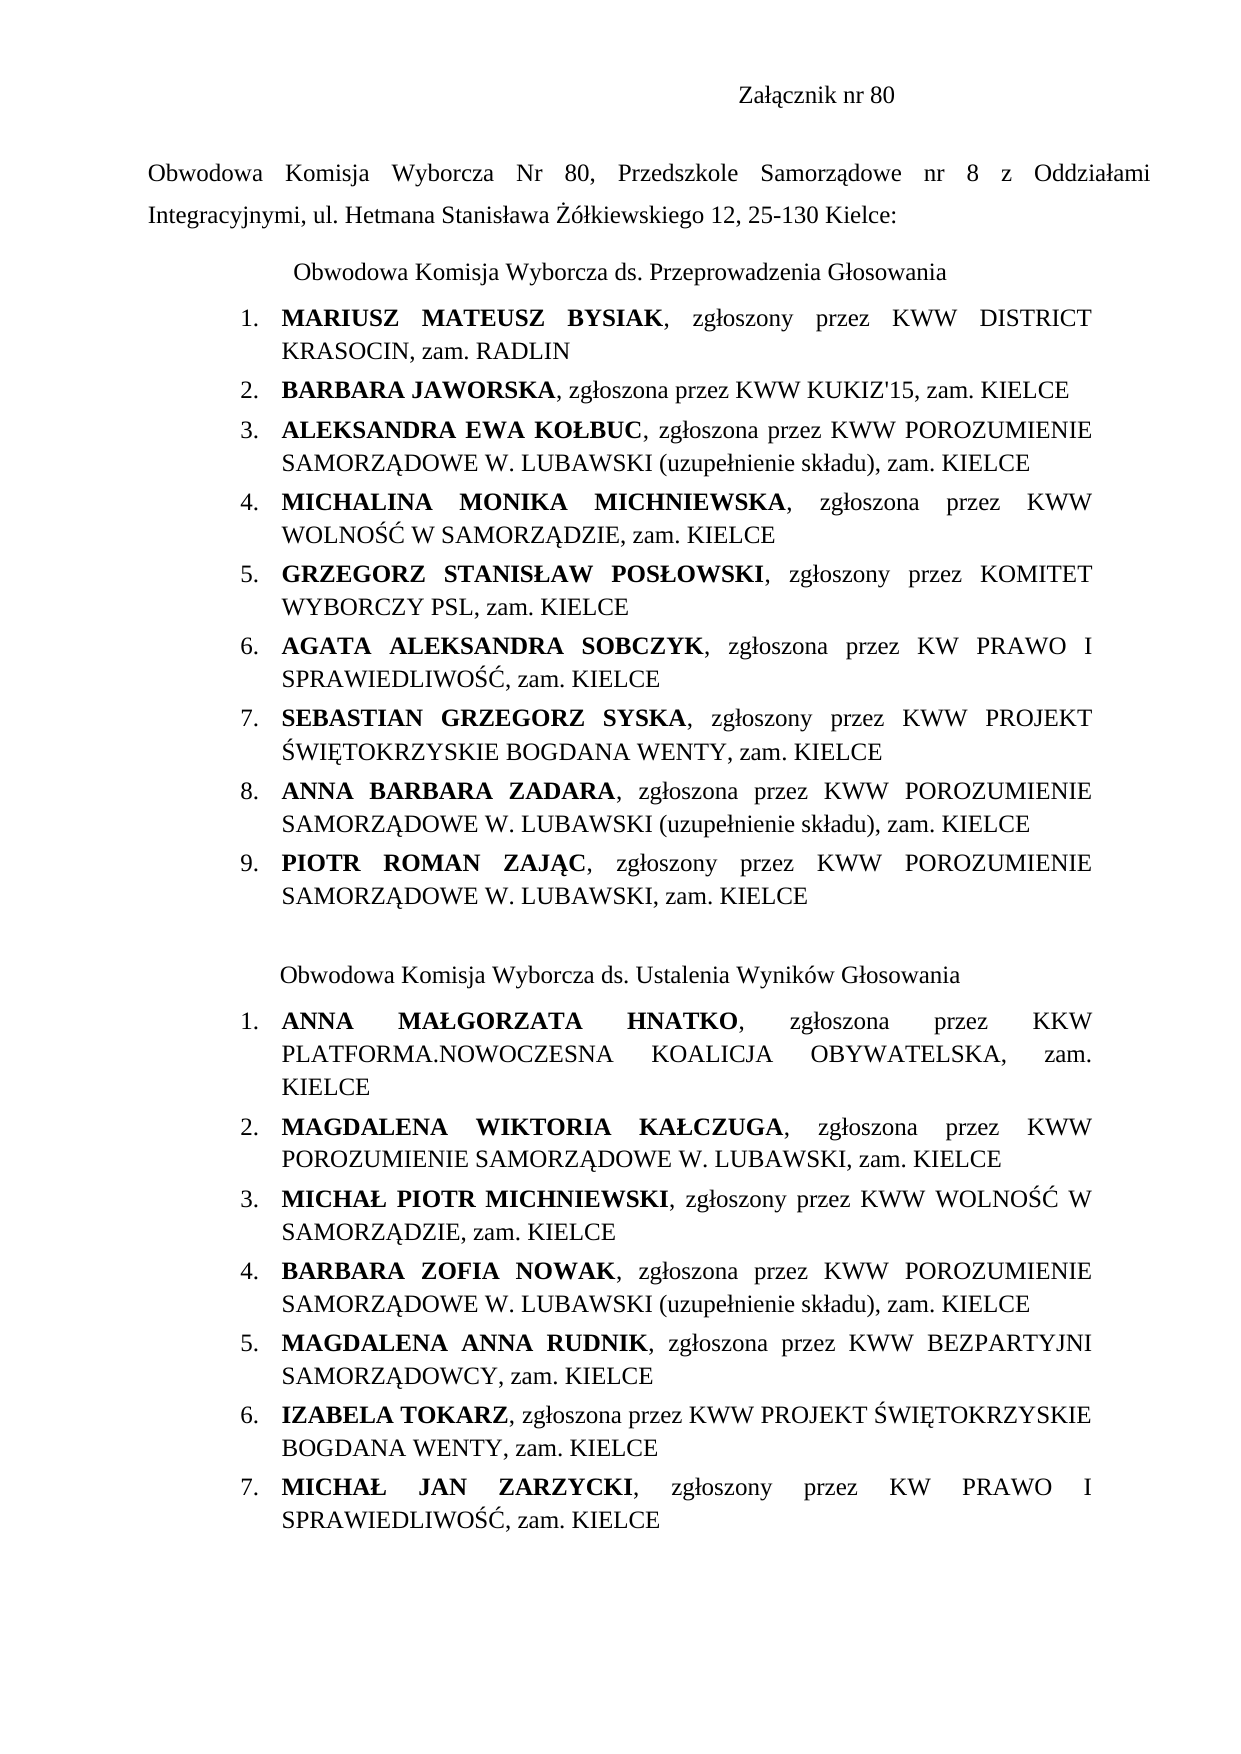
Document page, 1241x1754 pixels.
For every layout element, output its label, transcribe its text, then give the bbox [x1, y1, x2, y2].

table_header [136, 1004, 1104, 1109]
text Obwodowa Komisja Wyborcza ds. Ustalenia Wyników Głosowania [148, 960, 1093, 989]
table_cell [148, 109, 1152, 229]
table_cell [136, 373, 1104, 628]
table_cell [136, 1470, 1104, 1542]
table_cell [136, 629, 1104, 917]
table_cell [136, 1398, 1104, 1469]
text Obwodowa Komisja Wyborcza ds. Przeprowadzenia Głosowania [148, 257, 1093, 286]
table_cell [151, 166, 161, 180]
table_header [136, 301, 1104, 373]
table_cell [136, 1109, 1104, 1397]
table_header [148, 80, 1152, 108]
